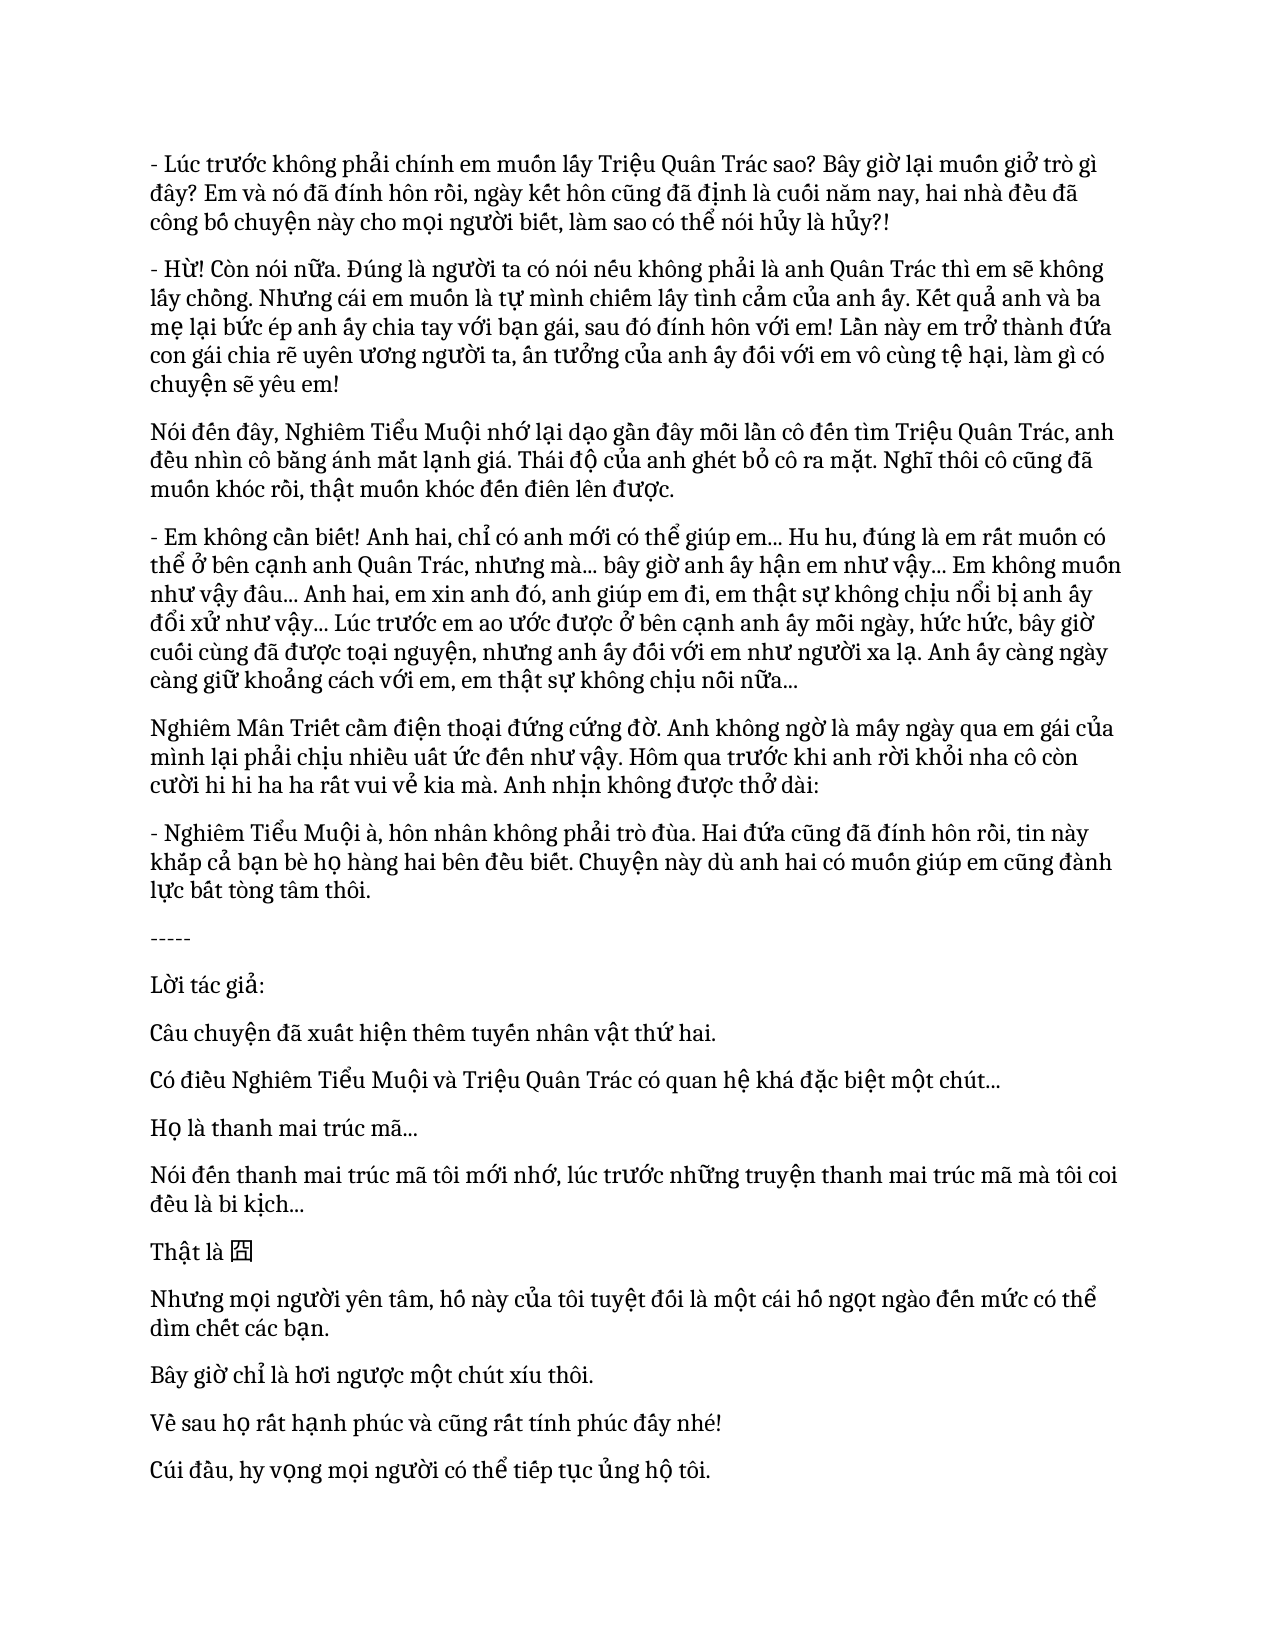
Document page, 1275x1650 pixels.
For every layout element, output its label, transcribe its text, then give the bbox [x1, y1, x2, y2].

text - Nghiêm Tiểu Muội à, hôn nhân không phải trò đùa. Hai đứa cũng đã đính hôn rồi, tin này khắp cả bạn bè họ hàng hai bên đều biết. Chuyện này dù anh hai có muốn giúp em cũng đành lực bất tòng tâm thôi. [150, 819, 1125, 905]
text Thật là 囧 [150, 1237, 1125, 1266]
text Nhưng mọi người yên tâm, hố này của tôi tuyệt đối là một cái hố ngọt ngào đến mức có thể dìm chết các bạn. [150, 1285, 1125, 1342]
text Cúi đầu, hy vọng mọi người có thể tiếp tục ủng hộ tôi. [150, 1456, 1125, 1485]
text Nói đến đây, Nghiêm Tiểu Muội nhớ lại dạo gần đây mỗi lần cô đến tìm Triệu Quân Trác, anh đều nhìn cô bằng ánh mắt lạnh giá. Thái độ của anh ghét bỏ cô ra mặt. Nghĩ thôi cô cũng đã muốn khóc rồi, thật muốn khóc đến điên lên được. [150, 417, 1125, 504]
text ----- [150, 924, 1125, 952]
text - Lúc trước không phải chính em muốn lấy Triệu Quân Trác sao? Bây giờ lại muốn giở trò gì đây? Em và nó đã đính hôn rồi, ngày kết hôn cũng đã định là cuối năm nay, hai nhà đều đã công bố chuyện này cho mọi người biết, làm sao có thể nói hủy là hủy?! [150, 150, 1125, 236]
text - Hừ! Còn nói nữa. Đúng là người ta có nói nếu không phải là anh Quân Trác thì em sẽ không lấy chồng. Nhưng cái em muốn là tự mình chiếm lấy tình cảm của anh ấy. Kết quả anh và ba mẹ lại bức ép anh ấy chia tay với bạn gái, sau đó đính hôn với em! Lần này em trở thành đứa con gái chia rẽ uyên ương người ta, ấn tưởng của anh ấy đối với em vô cùng tệ hại, làm gì có chuyện sẽ yêu em! [150, 255, 1125, 399]
text Nghiêm Mân Triết cầm điện thoại đứng cứng đờ. Anh không ngờ là mấy ngày qua em gái của mình lại phải chịu nhiều uất ức đến như vậy. Hôm qua trước khi anh rời khỏi nha cô còn cười hi hi ha ha rất vui vẻ kia mà. Anh nhịn không được thở dài: [150, 714, 1125, 800]
text Nói đến thanh mai trúc mã tôi mới nhớ, lúc trước những truyện thanh mai trúc mã mà tôi coi đều là bi kịch... [150, 1161, 1125, 1219]
text Họ là thanh mai trúc mã... [150, 1114, 1125, 1142]
text Lời tác giả: [150, 971, 1125, 1000]
text Có điều Nghiêm Tiểu Muội và Triệu Quân Trác có quan hệ khá đặc biệt một chút... [150, 1066, 1125, 1095]
text Bây giờ chỉ là hơi ngược một chút xíu thôi. [150, 1361, 1125, 1390]
text - Em không cần biết! Anh hai, chỉ có anh mới có thể giúp em... Hu hu, đúng là em rất muốn có thể ở bên cạnh anh Quân Trác, nhưng mà... bây giờ anh ấy hận em như vậy... Em không muốn như vậy đâu... Anh hai, em xin anh đó, anh giúp em đi, em thật sự không chịu nổi bị anh ấy đổi xử như vậy... Lúc trước em ao ước được ở bên cạnh anh ấy mỗi ngày, hức hức, bây giờ cuối cùng đã được toại nguyện, nhưng anh ấy đối với em như người xa lạ. Anh ấy càng ngày càng giữ khoảng cách với em, em thật sự không chịu nỗi nữa... [150, 522, 1125, 695]
text Câu chuyện đã xuất hiện thêm tuyến nhân vật thứ hai. [150, 1019, 1125, 1047]
text Về sau họ rất hạnh phúc và cũng rất tính phúc đấy nhé! [150, 1409, 1125, 1437]
